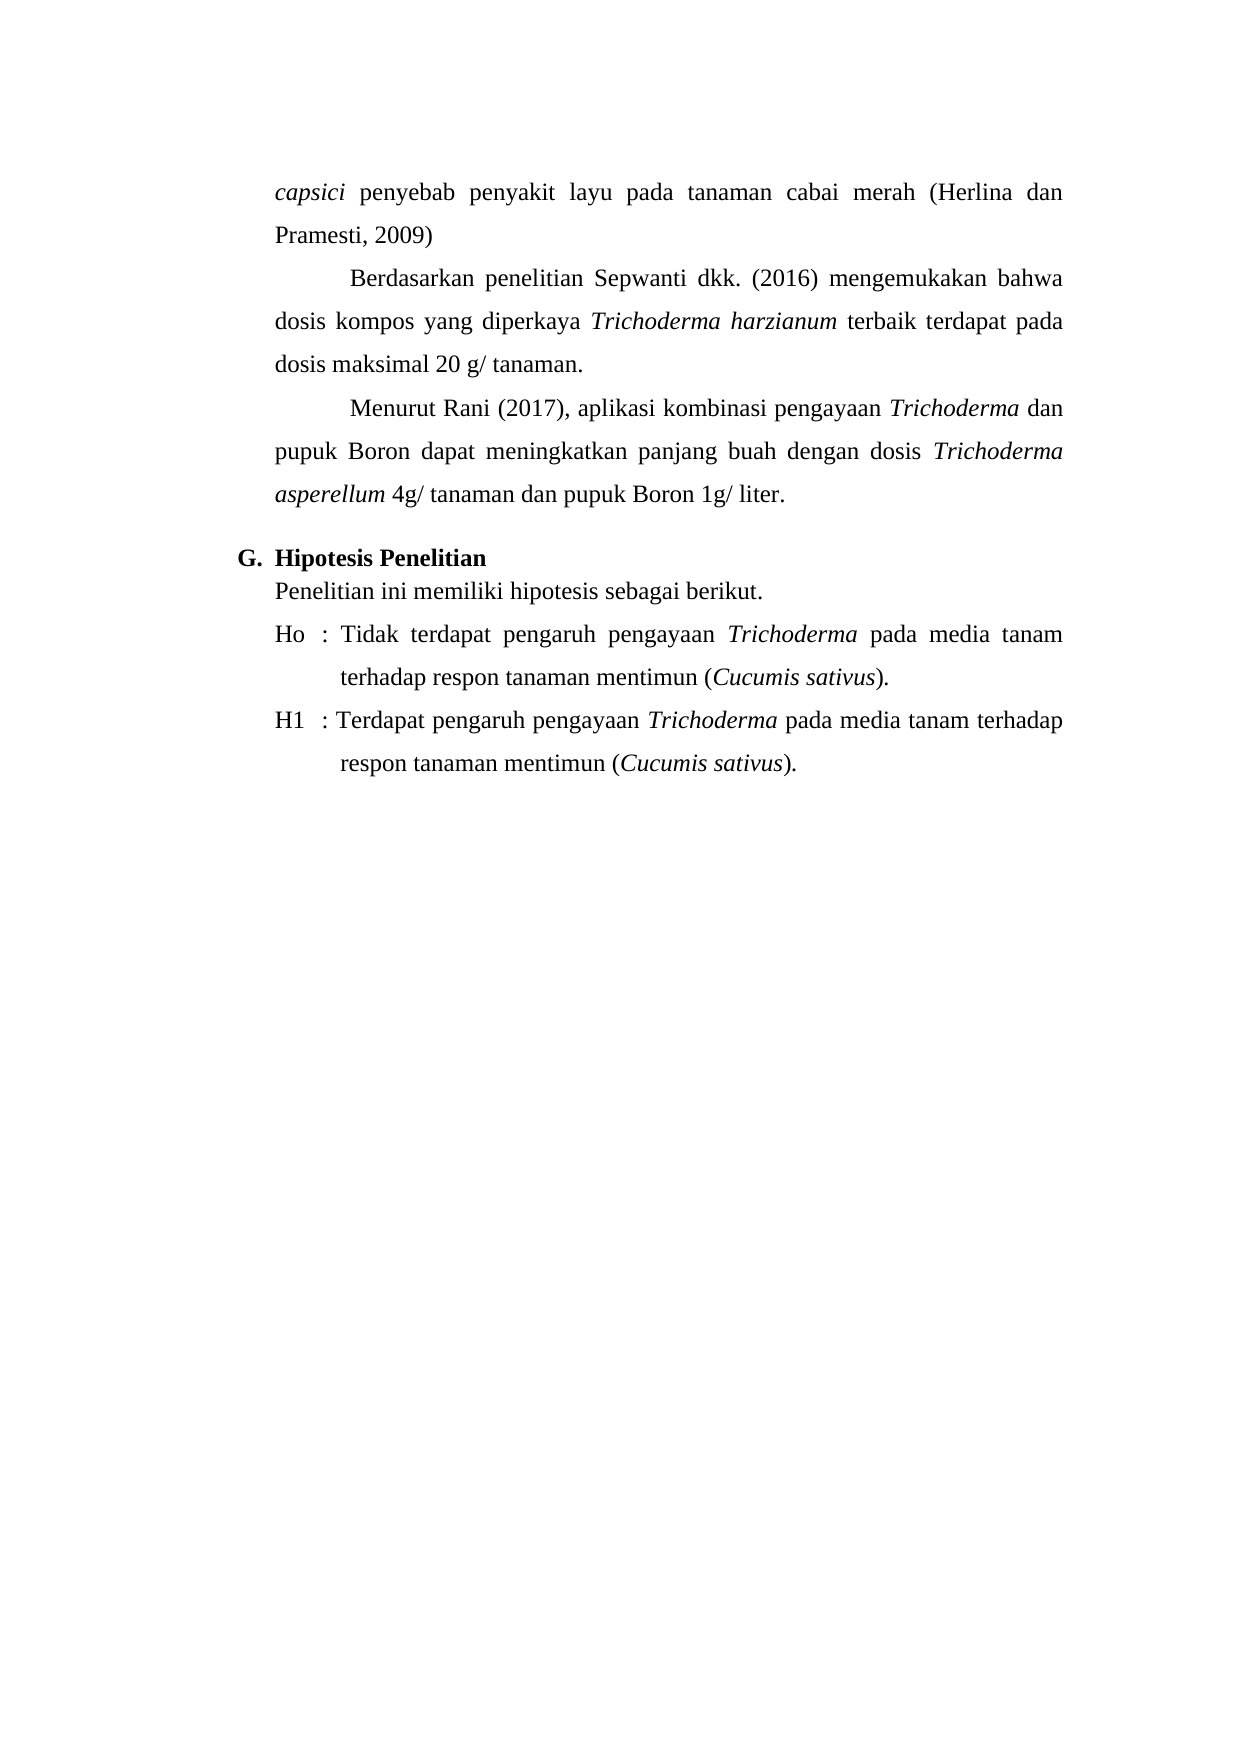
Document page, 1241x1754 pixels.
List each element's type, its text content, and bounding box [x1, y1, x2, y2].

text Berdasarkan penelitian Sepwanti dkk. (2016) mengemukakan bahwa dosis kompos yang diperkaya Trichoderma harzianum terbaik terdapat pada dosis maksimal 20 g/ tanaman. [274, 263, 1063, 378]
list Hipotesis Penelitian [237, 543, 1063, 572]
text H1 : Terdapat pengaruh pengayaan Trichoderma pada media tanam terhadap respon tanaman mentimun (Cucumis sativus). [274, 705, 1063, 777]
text Menurut Rani (2017), aplikasi kombinasi pengayaan Trichoderma dan pupuk Boron dapat meningkatkan panjang buah dengan dosis Trichoderma asperellum 4g/ tanaman dan pupuk Boron 1g/ liter. [274, 393, 1063, 508]
text Ho : Tidak terdapat pengaruh pengayaan Trichoderma pada media tanam terhadap respon tanaman mentimun (Cucumis sativus). [274, 619, 1063, 691]
text Penelitian ini memiliki hipotesis sebagai berikut. [274, 576, 1063, 604]
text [274, 177, 1063, 249]
